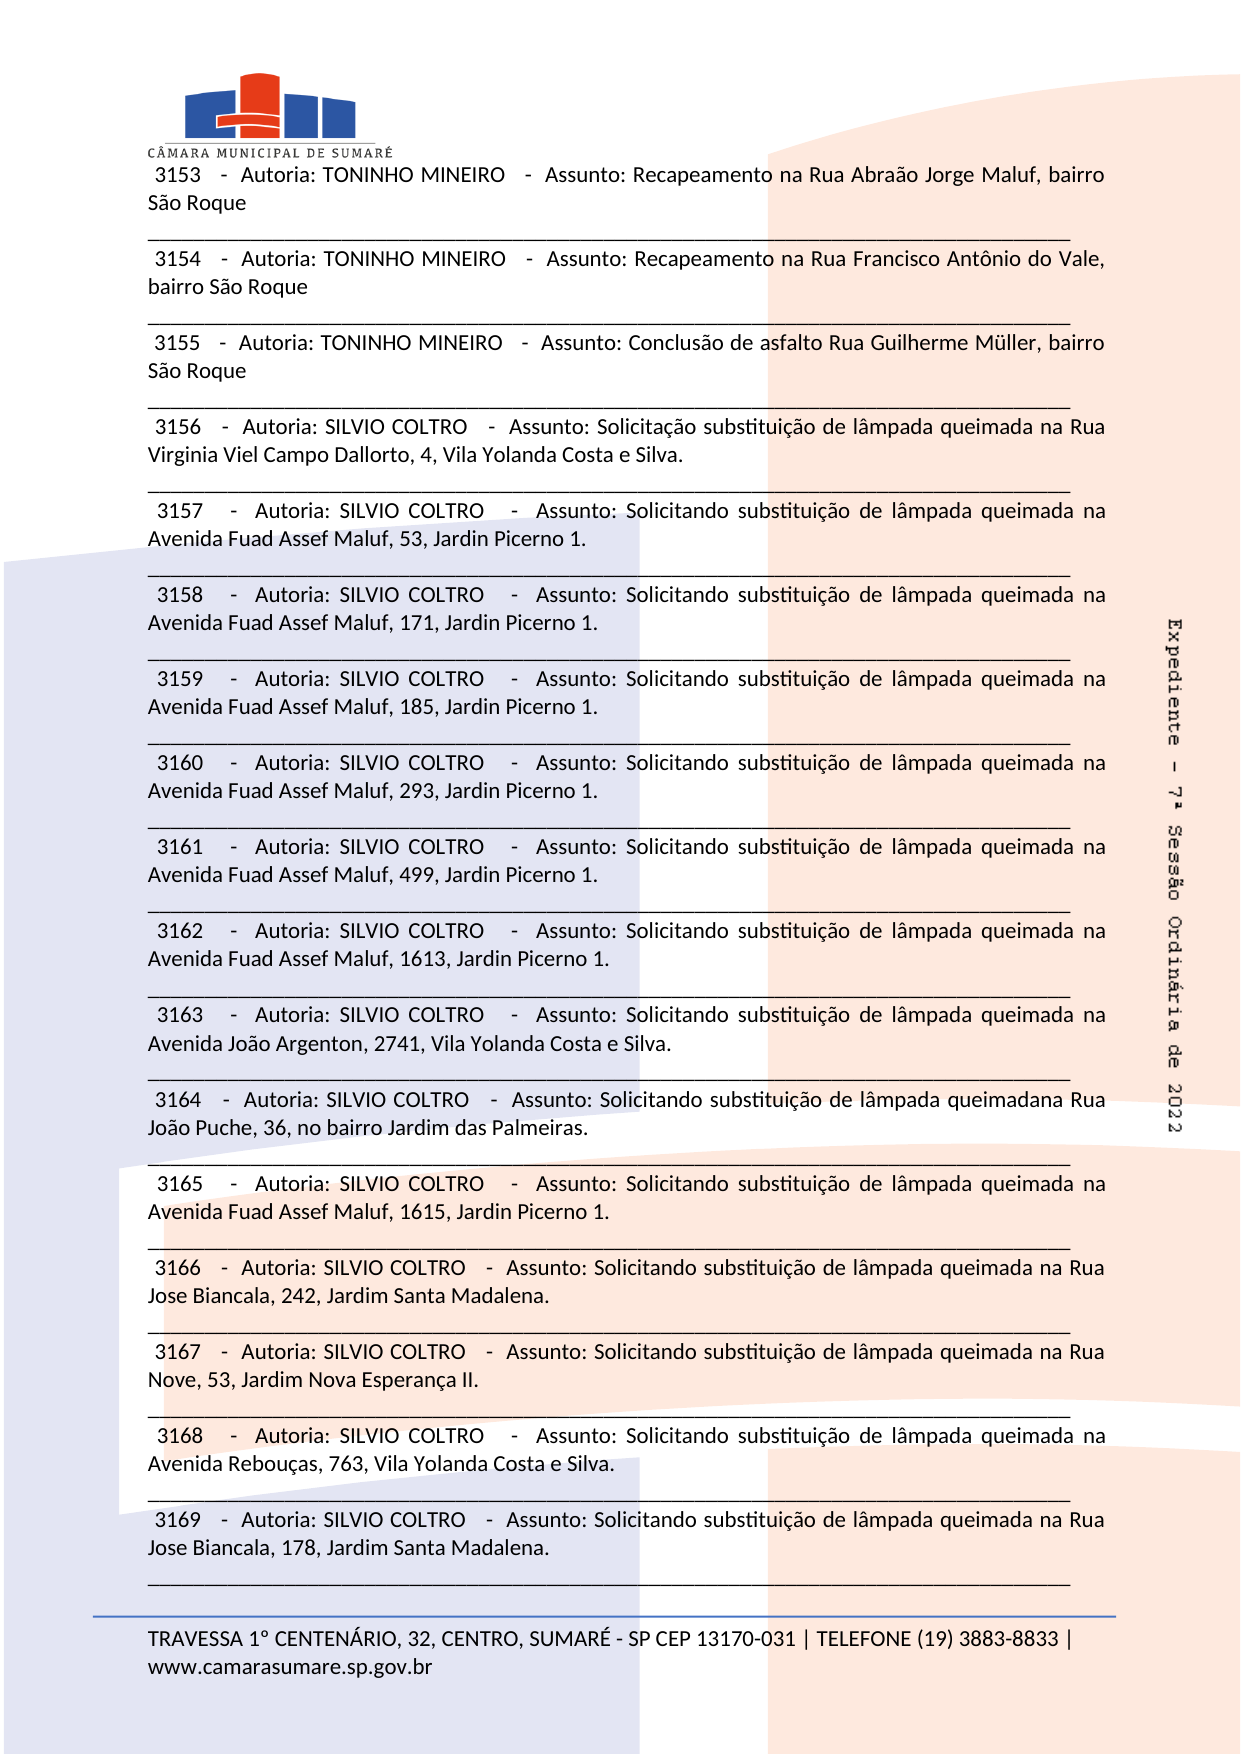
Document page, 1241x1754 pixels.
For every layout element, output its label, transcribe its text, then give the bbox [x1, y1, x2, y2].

text _________________________________________________________________________________ [148, 1225, 1107, 1253]
text _________________________________________________________________________________ [148, 720, 1107, 748]
text 3158 - Autoria: SILVIO COLTRO - Assunto: Solicitando substituição de lâmpada queimada na Avenida Fuad Assef Maluf, 171, Jardin Picerno 1. [148, 580, 1107, 636]
text 3159 - Autoria: SILVIO COLTRO - Assunto: Solicitando substituição de lâmpada queimada na Avenida Fuad Assef Maluf, 185, Jardin Picerno 1. [148, 664, 1107, 720]
text 3166 - Autoria: SILVIO COLTRO - Assunto: Solicitando substituição de lâmpada queimada na Rua Jose Biancala, 242, Jardim Santa Madalena. [148, 1253, 1107, 1309]
text _________________________________________________________________________________ [148, 888, 1107, 917]
text _________________________________________________________________________________ [148, 384, 1107, 412]
text 3153 - Autoria: TONINHO MINEIRO - Assunto: Recapeamento na Rua Abraão Jorge Maluf, bairro São Roque [148, 160, 1107, 216]
picture [147, 73, 394, 160]
text _________________________________________________________________________________ [148, 804, 1107, 832]
text _________________________________________________________________________________ [148, 468, 1107, 496]
text 3161 - Autoria: SILVIO COLTRO - Assunto: Solicitando substituição de lâmpada queimada na Avenida Fuad Assef Maluf, 499, Jardin Picerno 1. [148, 832, 1107, 888]
text 3154 - Autoria: TONINHO MINEIRO - Assunto: Recapeamento na Rua Francisco Antônio do Vale, bairro São Roque [148, 244, 1107, 300]
text _________________________________________________________________________________ [148, 1309, 1107, 1337]
text _________________________________________________________________________________ [148, 1393, 1107, 1421]
text 3165 - Autoria: SILVIO COLTRO - Assunto: Solicitando substituição de lâmpada queimada na Avenida Fuad Assef Maluf, 1615, Jardin Picerno 1. [148, 1169, 1107, 1225]
text _________________________________________________________________________________ [148, 1561, 1107, 1589]
text 3156 - Autoria: SILVIO COLTRO - Assunto: Solicitação substituição de lâmpada queimada na Rua Virginia Viel Campo Dallorto, 4, Vila Yolanda Costa e Silva. [148, 412, 1107, 468]
text 3157 - Autoria: SILVIO COLTRO - Assunto: Solicitando substituição de lâmpada queimada na Avenida Fuad Assef Maluf, 53, Jardin Picerno 1. [148, 496, 1107, 552]
text 3167 - Autoria: SILVIO COLTRO - Assunto: Solicitando substituição de lâmpada queimada na Rua Nove, 53, Jardim Nova Esperança II. [148, 1337, 1107, 1393]
text _________________________________________________________________________________ [148, 1141, 1107, 1169]
text _________________________________________________________________________________ [148, 552, 1107, 580]
text _________________________________________________________________________________ [148, 636, 1107, 664]
text 3168 - Autoria: SILVIO COLTRO - Assunto: Solicitando substituição de lâmpada queimada na Avenida Rebouças, 763, Vila Yolanda Costa e Silva. [148, 1421, 1107, 1477]
picture [1142, 616, 1205, 1138]
text _________________________________________________________________________________ [148, 1477, 1107, 1505]
text _________________________________________________________________________________ [148, 973, 1107, 1001]
text 3169 - Autoria: SILVIO COLTRO - Assunto: Solicitando substituição de lâmpada queimada na Rua Jose Biancala, 178, Jardim Santa Madalena. [148, 1505, 1107, 1561]
text _________________________________________________________________________________ [148, 300, 1107, 328]
text 3164 - Autoria: SILVIO COLTRO - Assunto: Solicitando substituição de lâmpada queimadana Rua João Puche, 36, no bairro Jardim das Palmeiras. [148, 1085, 1107, 1141]
text _________________________________________________________________________________ [148, 1057, 1107, 1085]
text 3155 - Autoria: TONINHO MINEIRO - Assunto: Conclusão de asfalto Rua Guilherme Müller, bairro São Roque [148, 328, 1107, 384]
text _________________________________________________________________________________ [148, 216, 1107, 244]
text 3162 - Autoria: SILVIO COLTRO - Assunto: Solicitando substituição de lâmpada queimada na Avenida Fuad Assef Maluf, 1613, Jardin Picerno 1. [148, 917, 1107, 973]
text 3163 - Autoria: SILVIO COLTRO - Assunto: Solicitando substituição de lâmpada queimada na Avenida João Argenton, 2741, Vila Yolanda Costa e Silva. [148, 1001, 1107, 1057]
text 3160 - Autoria: SILVIO COLTRO - Assunto: Solicitando substituição de lâmpada queimada na Avenida Fuad Assef Maluf, 293, Jardin Picerno 1. [148, 748, 1107, 804]
